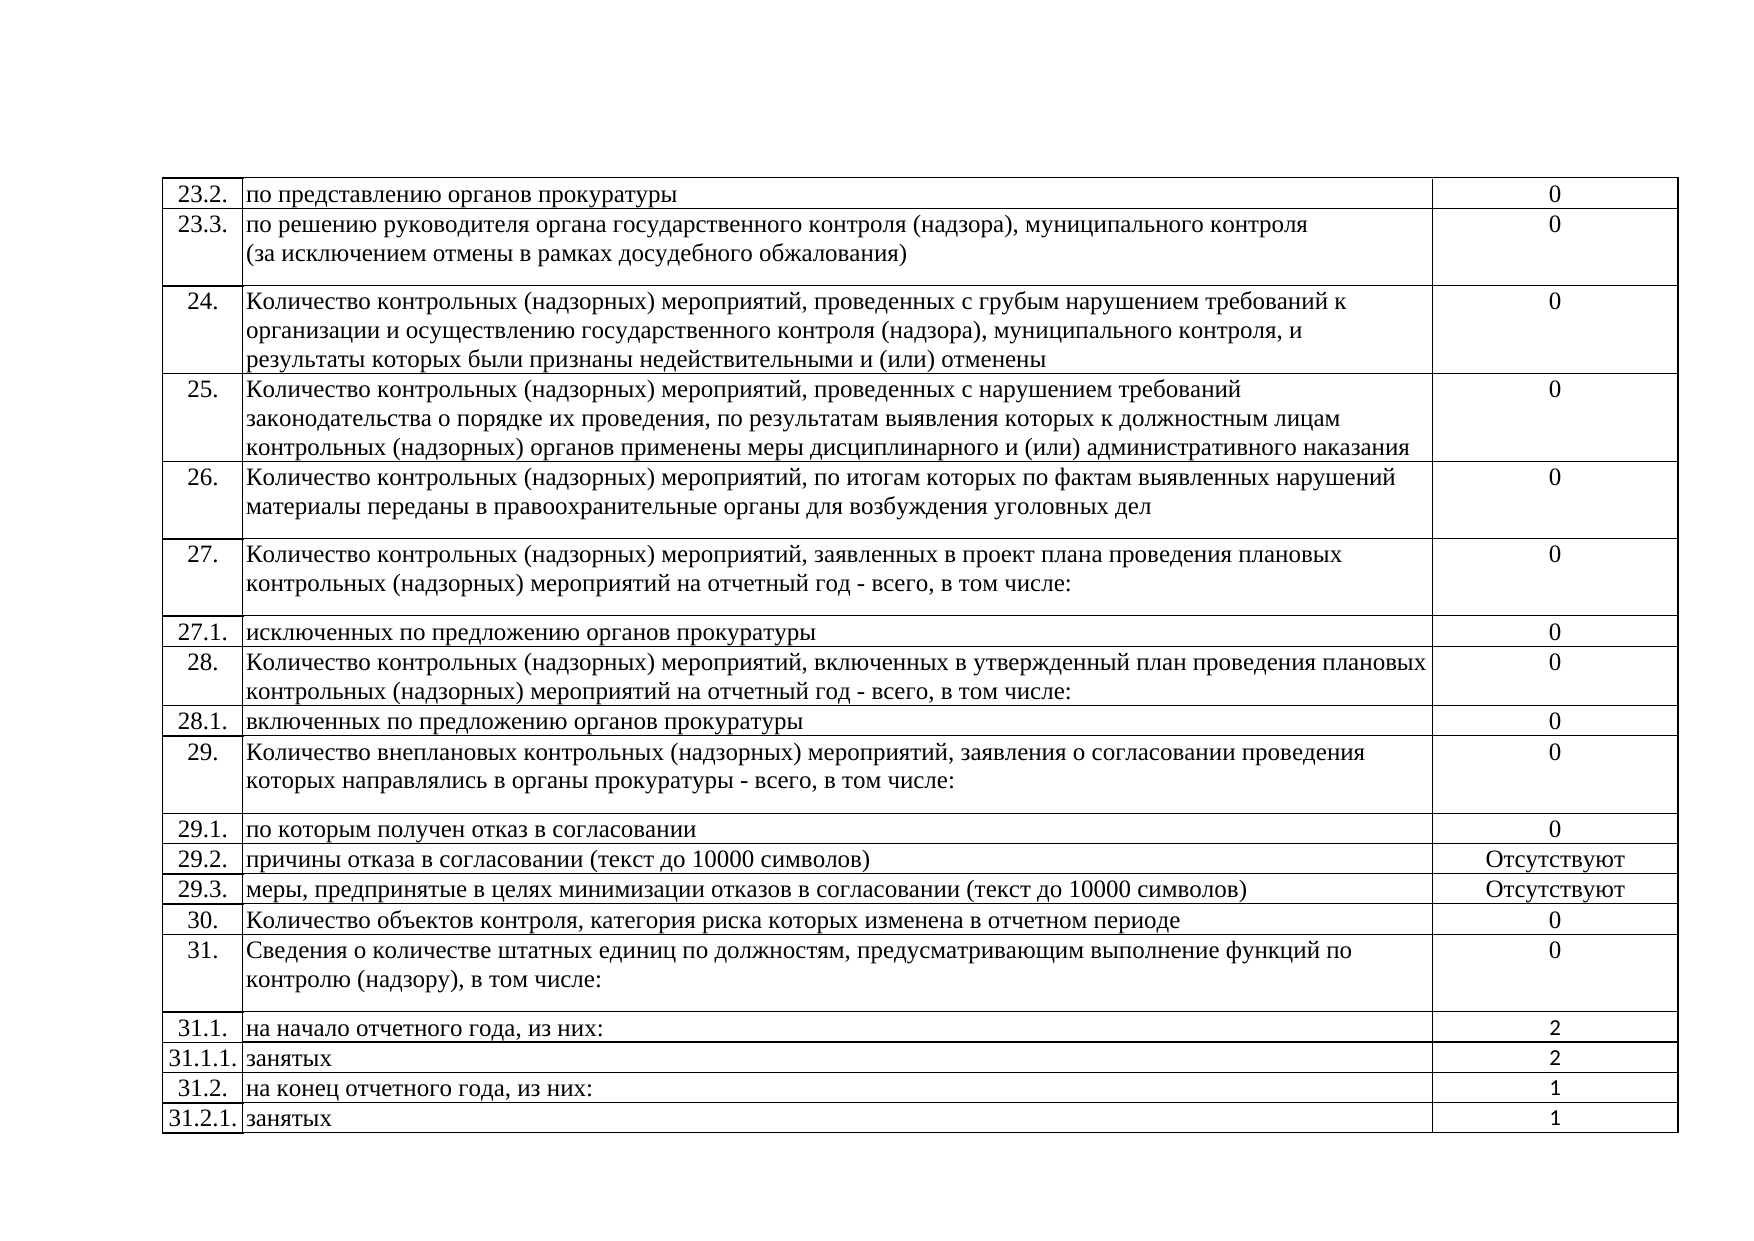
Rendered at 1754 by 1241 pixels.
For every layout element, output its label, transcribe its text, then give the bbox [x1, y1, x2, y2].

table_cell 0 [1433, 814, 1677, 843]
table_cell 31. [163, 935, 242, 1011]
table_cell 0 [1433, 616, 1677, 646]
table_cell 31.2.1. [163, 1104, 242, 1132]
table_cell 29.1. [163, 814, 242, 843]
table_cell по представлению органов прокуратуры [243, 178, 1432, 207]
table_cell Отсутствуют [1433, 874, 1677, 903]
table_cell на начало отчетного года, из них: [243, 1012, 1432, 1041]
table_cell Количество внеплановых контрольных (надзорных) мероприятий, заявления о согласовании проведения которых направлялись в органы прокуратуры - всего, в том числе: [243, 736, 1432, 812]
table_cell 28. [163, 647, 242, 705]
table_cell 0 [1433, 286, 1677, 373]
table_cell включенных по предложению органов прокуратуры [243, 706, 1432, 735]
table_cell 0 [1433, 178, 1677, 207]
table_cell Количество объектов контроля, категория риска которых изменена в отчетном периоде [243, 904, 1432, 934]
table_cell причины отказа в согласовании (текст до 10000 символов) [243, 844, 1432, 873]
table_cell 24. [163, 287, 242, 373]
table_cell 2 [1433, 1012, 1677, 1041]
table_cell 0 [1433, 462, 1677, 538]
table_cell 27.1. [163, 617, 242, 646]
table_cell 28.1. [163, 706, 242, 735]
table_cell 0 [1433, 374, 1677, 461]
table_cell Количество контрольных (надзорных) мероприятий, проведенных с нарушением требований законодательства о порядке их проведения, по результатам выявления которых к должностным лицам контрольных (надзорных) органов применены меры дисциплинарного и (или) административного наказания [243, 374, 1432, 461]
table_cell 0 [1433, 935, 1677, 1011]
table_cell 23.3. [163, 209, 242, 285]
table_cell занятых [243, 1043, 1432, 1072]
table_cell меры, предпринятые в целях минимизации отказов в согласовании (текст до 10000 символов) [243, 874, 1432, 903]
table_cell 29.2. [163, 844, 242, 873]
table_cell 0 [1433, 647, 1677, 705]
table_cell 1 [1433, 1073, 1677, 1102]
table_cell 26. [163, 462, 242, 538]
table_cell 27. [163, 540, 242, 615]
table_cell на конец отчетного года, из них: [243, 1073, 1432, 1102]
table_cell 31.2. [163, 1073, 242, 1102]
table_cell 0 [1433, 736, 1677, 812]
table_cell Отсутствуют [1433, 844, 1677, 873]
table_cell 0 [1433, 904, 1677, 934]
table_cell 29.3. [163, 875, 242, 903]
table_cell 0 [1433, 539, 1677, 615]
table_cell по решению руководителя органа государственного контроля (надзора), муниципального контроля (за исключением отмены в рамках досудебного обжалования) [243, 209, 1432, 285]
table_cell Количество контрольных (надзорных) мероприятий, по итогам которых по фактам выявленных нарушений материалы переданы в правоохранительные органы для возбуждения уголовных дел [243, 462, 1432, 538]
table_cell 31.1.1. [163, 1043, 242, 1072]
table_cell 0 [1433, 706, 1677, 735]
table_cell 0 [1433, 209, 1677, 285]
table_cell занятых [243, 1103, 1432, 1132]
table_cell 1 [1433, 1103, 1677, 1132]
table_cell исключенных по предложению органов прокуратуры [243, 616, 1432, 646]
table_cell Количество контрольных (надзорных) мероприятий, заявленных в проект плана проведения плановых контрольных (надзорных) мероприятий на отчетный год - всего, в том числе: [243, 539, 1432, 615]
table_cell по которым получен отказ в согласовании [243, 814, 1432, 843]
table_cell Количество контрольных (надзорных) мероприятий, проведенных с грубым нарушением требований к организации и осуществлению государственного контроля (надзора), муниципального контроля, и результаты которых были признаны недействительными и (или) отменены [243, 286, 1432, 373]
table_cell 31.1. [163, 1013, 242, 1041]
table_cell 23.2. [163, 179, 242, 207]
table_cell 30. [163, 905, 242, 934]
table_cell 25. [163, 374, 242, 461]
table_cell 29. [163, 737, 242, 812]
table_cell 2 [1433, 1043, 1677, 1072]
table_cell Количество контрольных (надзорных) мероприятий, включенных в утвержденный план проведения плановых контрольных (надзорных) мероприятий на отчетный год - всего, в том числе: [243, 647, 1432, 705]
table_cell Сведения о количестве штатных единиц по должностям, предусматривающим выполнение функций по контролю (надзору), в том числе: [243, 935, 1432, 1011]
